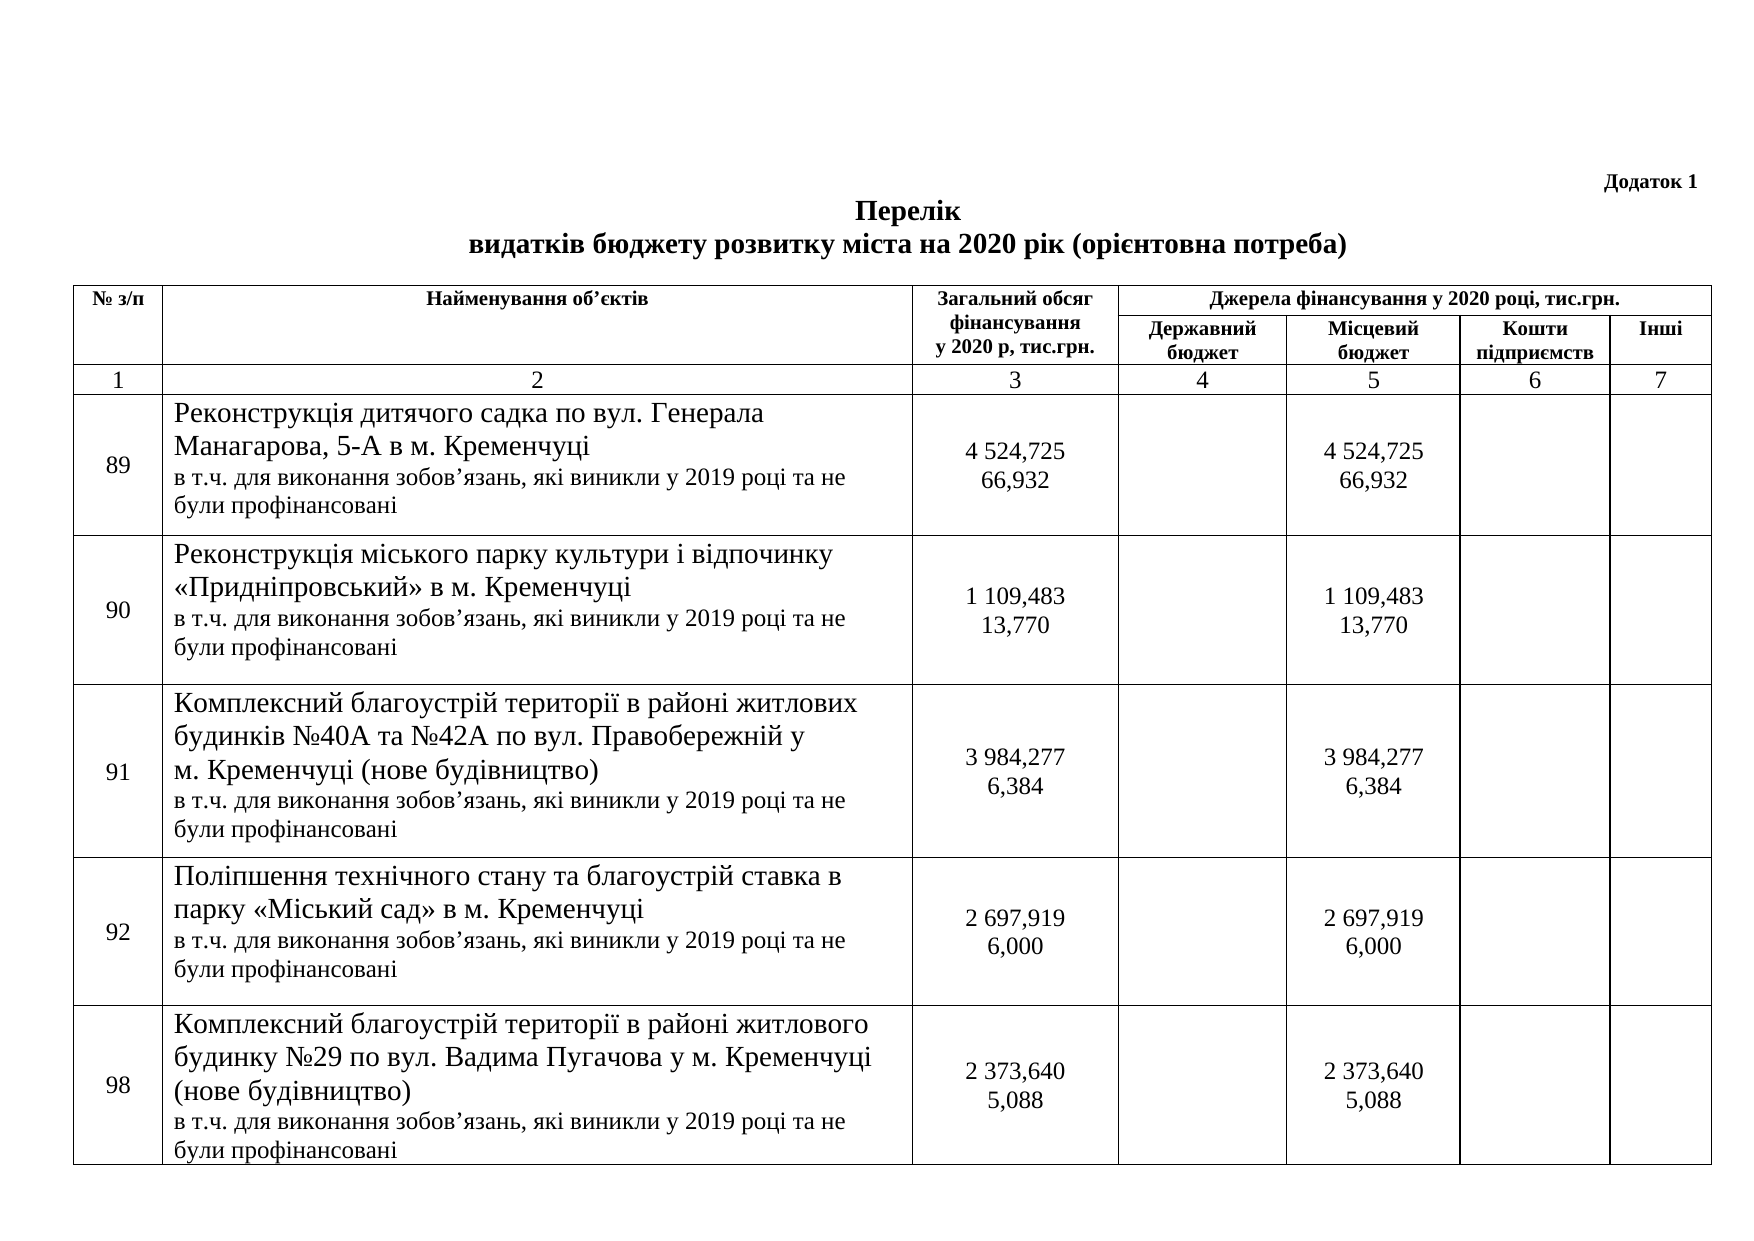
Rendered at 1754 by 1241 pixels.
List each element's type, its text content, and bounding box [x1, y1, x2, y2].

table_cell [1611, 858, 1711, 1005]
table_header № з/п [74, 286, 162, 364]
table_cell [1611, 1006, 1711, 1164]
table_cell [1119, 685, 1286, 857]
table_cell [1119, 1006, 1286, 1164]
table_cell 3 984,277 6,384 [913, 685, 1118, 857]
table_cell 6 [1461, 365, 1609, 394]
table_header Загальний обсяг фінансування у 2020 р, тис.грн. [913, 286, 1118, 364]
table_cell [1461, 685, 1609, 857]
table_cell 89 [74, 395, 162, 535]
table_cell Кошти підприємств [1461, 316, 1609, 364]
table_cell Реконструкція дитячого садка по вул. Генерала Манагарова, 5-А в м. Кременчуці в т.ч. для виконання зобов’язань, які виникли у 2019 році та не були профінансовані [163, 395, 912, 535]
text видатків бюджету розвитку міста на 2020 рік (орієнтовна потреба) [118, 226, 1698, 260]
table_cell [1119, 395, 1286, 535]
table_cell 1 [74, 365, 162, 394]
table_cell 3 984,277 6,384 [1287, 685, 1459, 857]
table_cell 4 524,725 66,932 [1287, 395, 1459, 535]
table_cell [1611, 395, 1711, 535]
table_cell 2 373,640 5,088 [1287, 1006, 1459, 1164]
table_cell 3 [913, 365, 1118, 394]
table_cell Поліпшення технічного стану та благоустрій ставка в парку «Міський сад» в м. Кременчуці в т.ч. для виконання зобов’язань, які виникли у 2019 році та не були профінансовані [163, 858, 912, 1005]
table_cell 2 [163, 365, 912, 394]
table_cell Інші [1611, 316, 1711, 364]
table_cell Комплексний благоустрій території в районі житлового будинку №29 по вул. Вадима Пугачова у м. Кременчуці (нове будівництво) в т.ч. для виконання зобов’язань, які виникли у 2019 році та не були профінансовані [163, 1006, 912, 1164]
table_cell Місцевий бюджет [1287, 316, 1459, 364]
table_cell [1461, 395, 1609, 535]
table_cell [1461, 1006, 1609, 1164]
table_cell 7 [1611, 365, 1711, 394]
table_cell [1611, 685, 1711, 857]
table_cell [1119, 858, 1286, 1005]
table_cell [1461, 858, 1609, 1005]
table_header Джерела фінансування у 2020 році, тис.грн. [1119, 286, 1711, 315]
table_cell [1461, 536, 1609, 684]
table_cell 4 524,725 66,932 [913, 395, 1118, 535]
table_cell 1 109,483 13,770 [913, 536, 1118, 684]
table_cell 2 373,640 5,088 [913, 1006, 1118, 1164]
table_cell 4 [1119, 365, 1286, 394]
table_header Найменування об’єктів [163, 286, 912, 364]
table_cell 1 109,483 13,770 [1287, 536, 1459, 684]
text Перелік [118, 193, 1698, 226]
table_cell Комплексний благоустрій території в районі житлових будинків №40А та №42А по вул. Правобережній у м. Кременчуці (нове будівництво) в т.ч. для виконання зобов’язань, які виникли у 2019 році та не були профінансовані [163, 685, 912, 857]
table_cell [1611, 536, 1711, 684]
text Додаток 1 [118, 169, 1698, 193]
table_cell 2 697,919 6,000 [1287, 858, 1459, 1005]
table_cell Реконструкція міського парку культури і відпочинку «Придніпровський» в м. Кременчуці в т.ч. для виконання зобов’язань, які виникли у 2019 році та не були профінансовані [163, 536, 912, 684]
table_cell 91 [74, 685, 162, 857]
table_cell 98 [74, 1006, 162, 1164]
table_cell 2 697,919 6,000 [913, 858, 1118, 1005]
table_cell Державний бюджет [1119, 316, 1286, 364]
table_cell 5 [1287, 365, 1459, 394]
table_cell 90 [74, 536, 162, 684]
table_cell [1119, 536, 1286, 684]
table_cell 92 [74, 858, 162, 1005]
